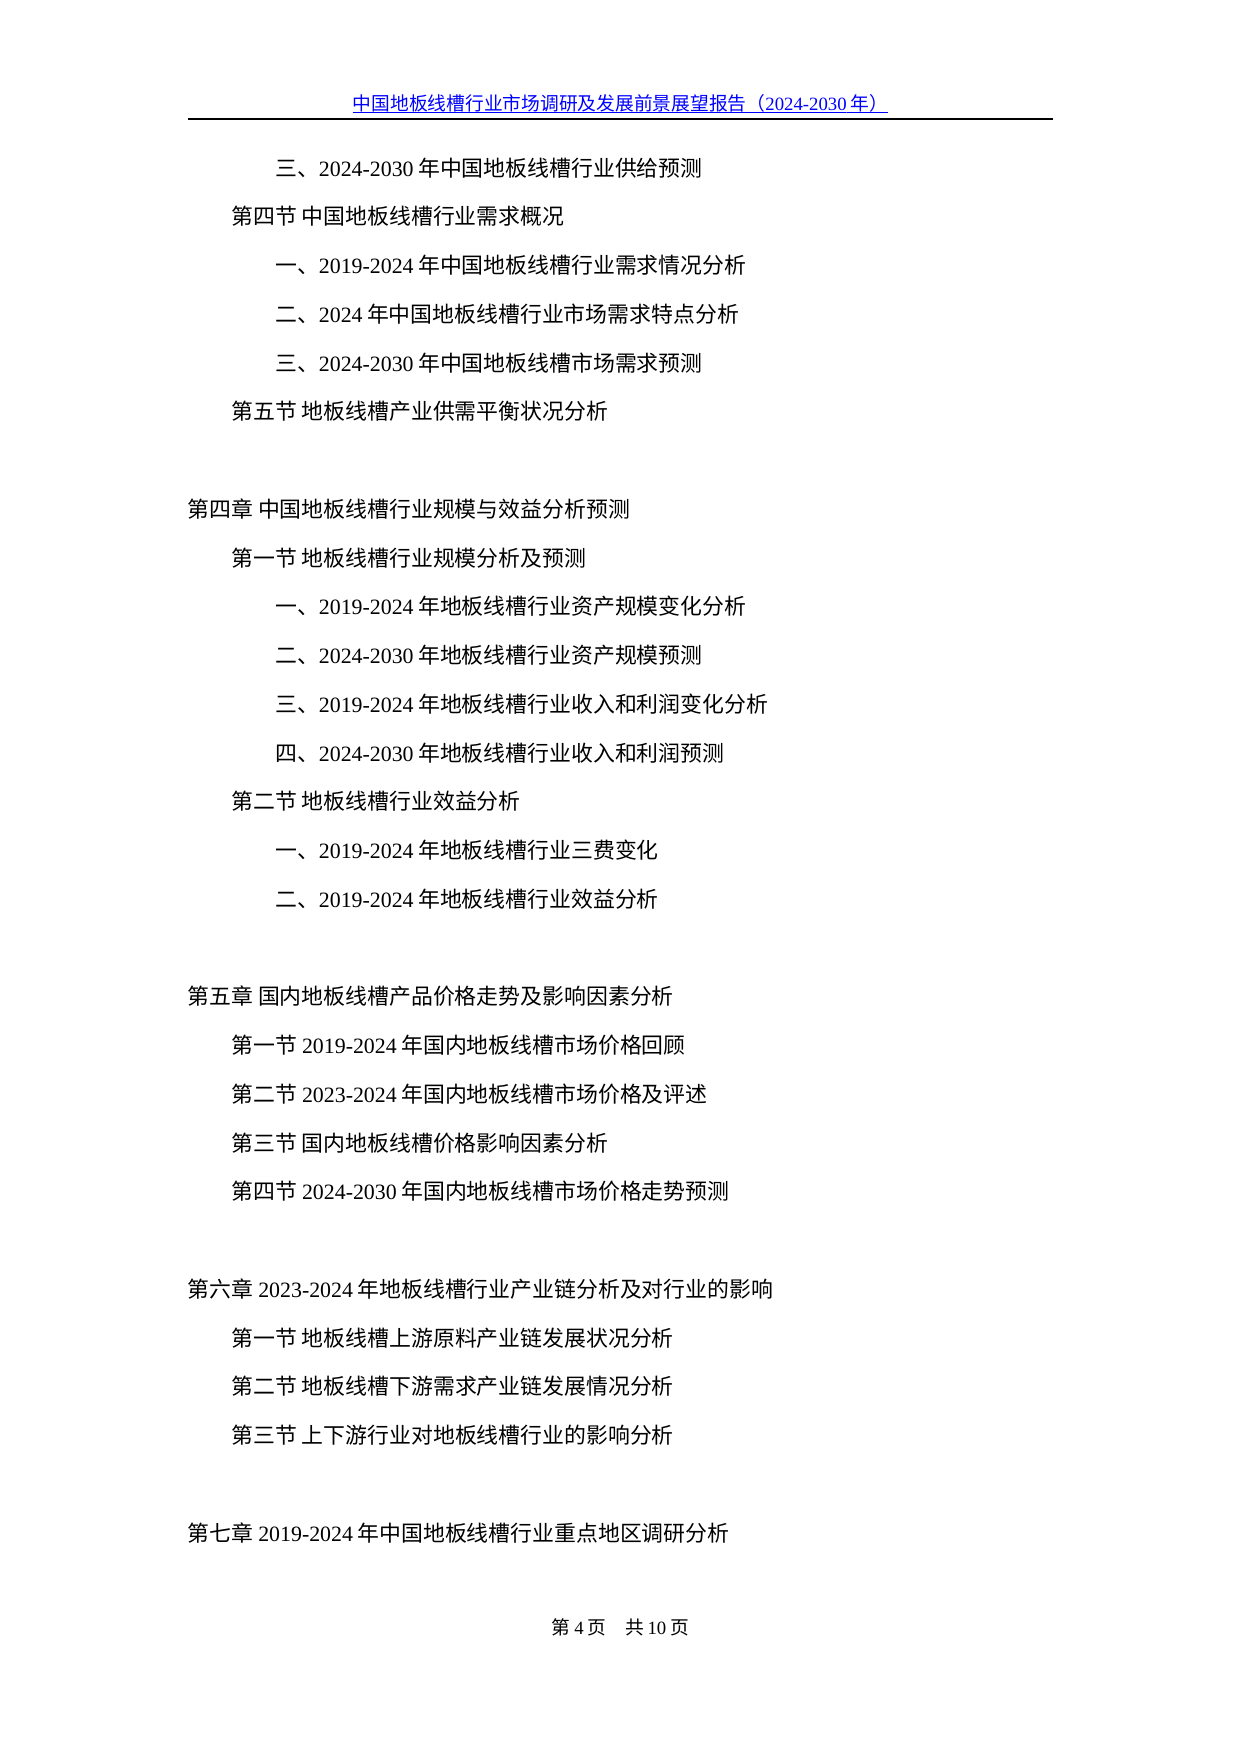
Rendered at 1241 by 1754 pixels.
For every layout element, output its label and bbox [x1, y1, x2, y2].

text [187, 150, 1053, 1548]
